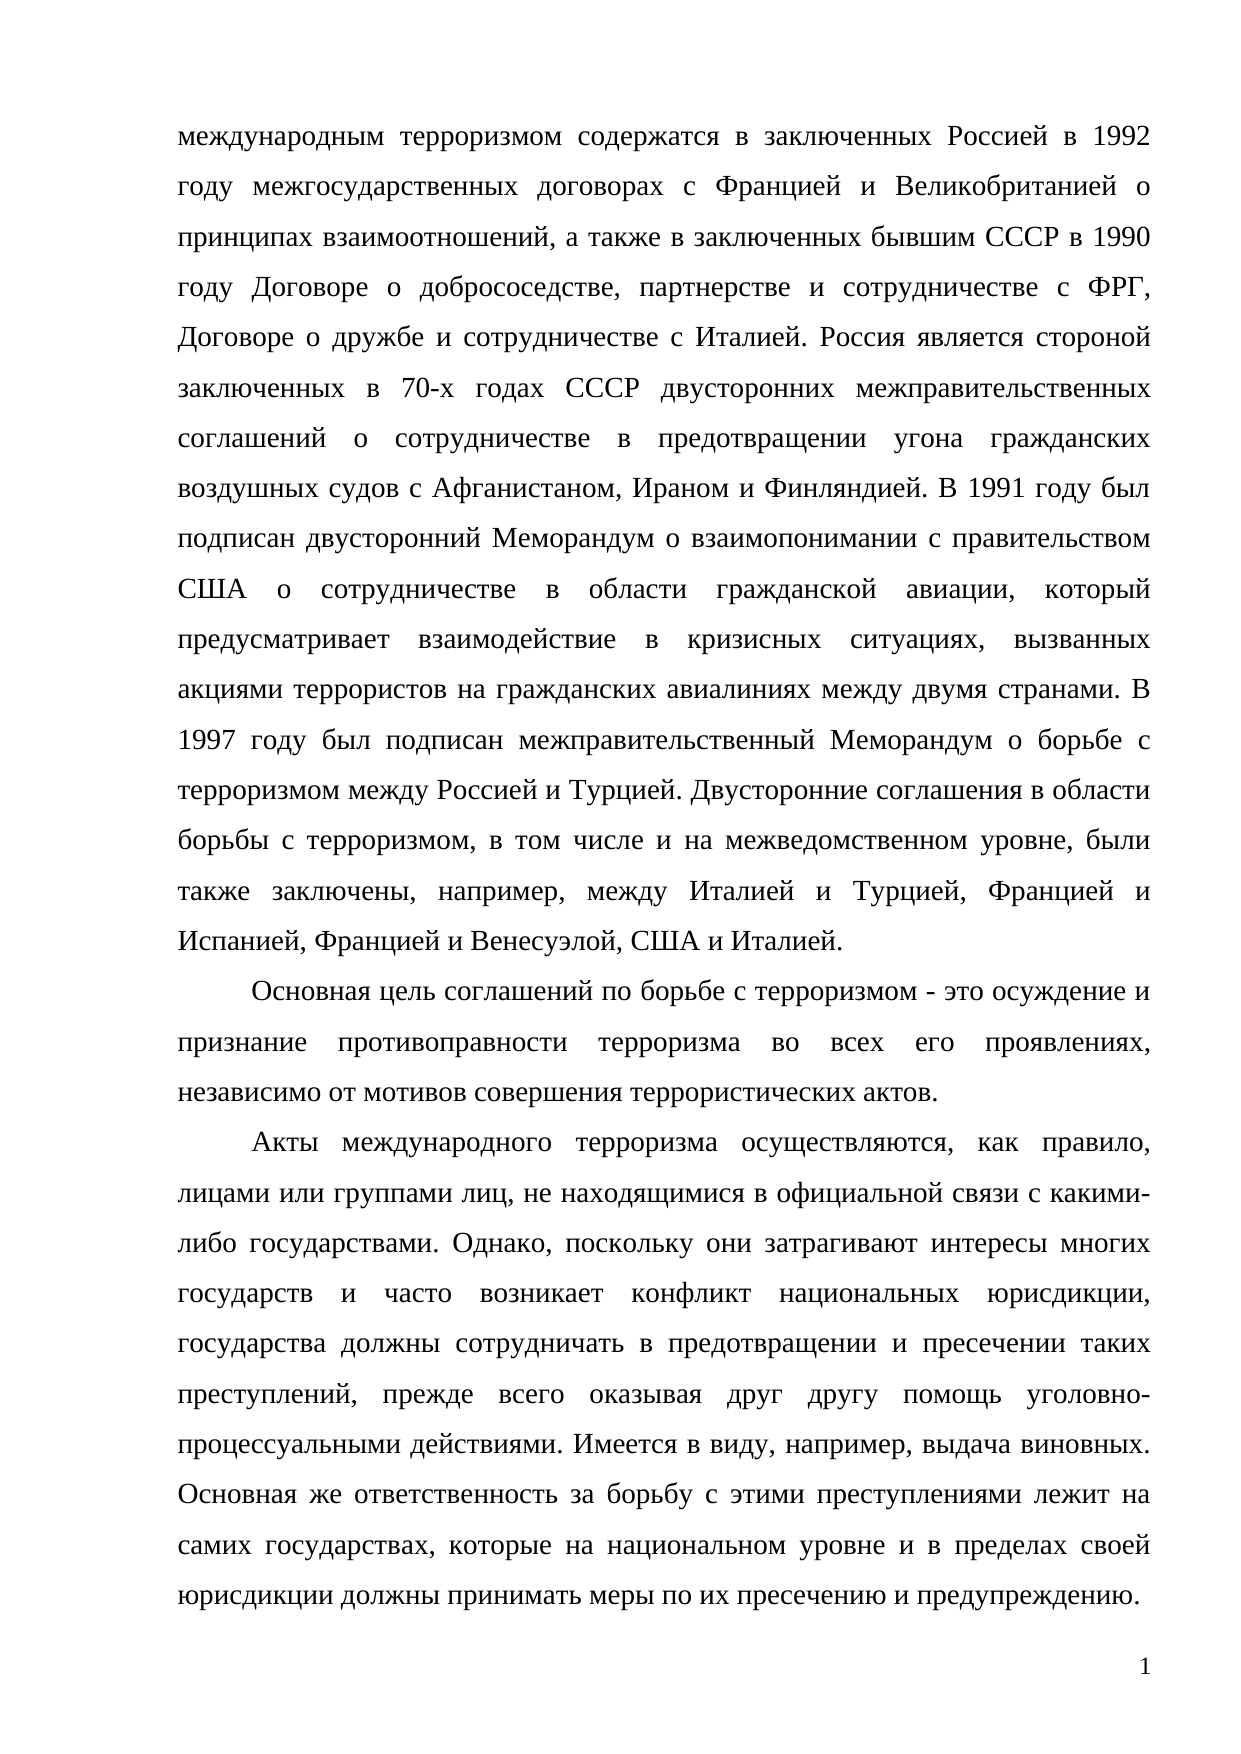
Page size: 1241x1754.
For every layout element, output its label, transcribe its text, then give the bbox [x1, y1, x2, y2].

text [177, 118, 1152, 957]
text Акты международного терроризма осуществляются, как правило, лицами или группами лиц, не находящимися в официальной связи с какими-либо государствами. Однако, поскольку они затрагивают интересы многих государств и часто возникает конфликт национальных юрисдикции, государства должны сотрудничать в предотвращении и пресечении таких преступлений, прежде всего оказывая друг другу помощь уголовно-процессуальными действиями. Имеется в виду, например, выдача виновных. Основная же ответственность за борьбу с этими преступлениями лежит на самих государствах, которые на национальном уровне и в пределах своей юрисдикции должны принимать меры по их пресечению и предупреждению. [177, 1124, 1152, 1611]
text Основная цель соглашений по борьбе с терроризмом - это осуждение и признание противоправности терроризма во всех его проявлениях, независимо от мотивов совершения террористических актов. [177, 973, 1152, 1108]
